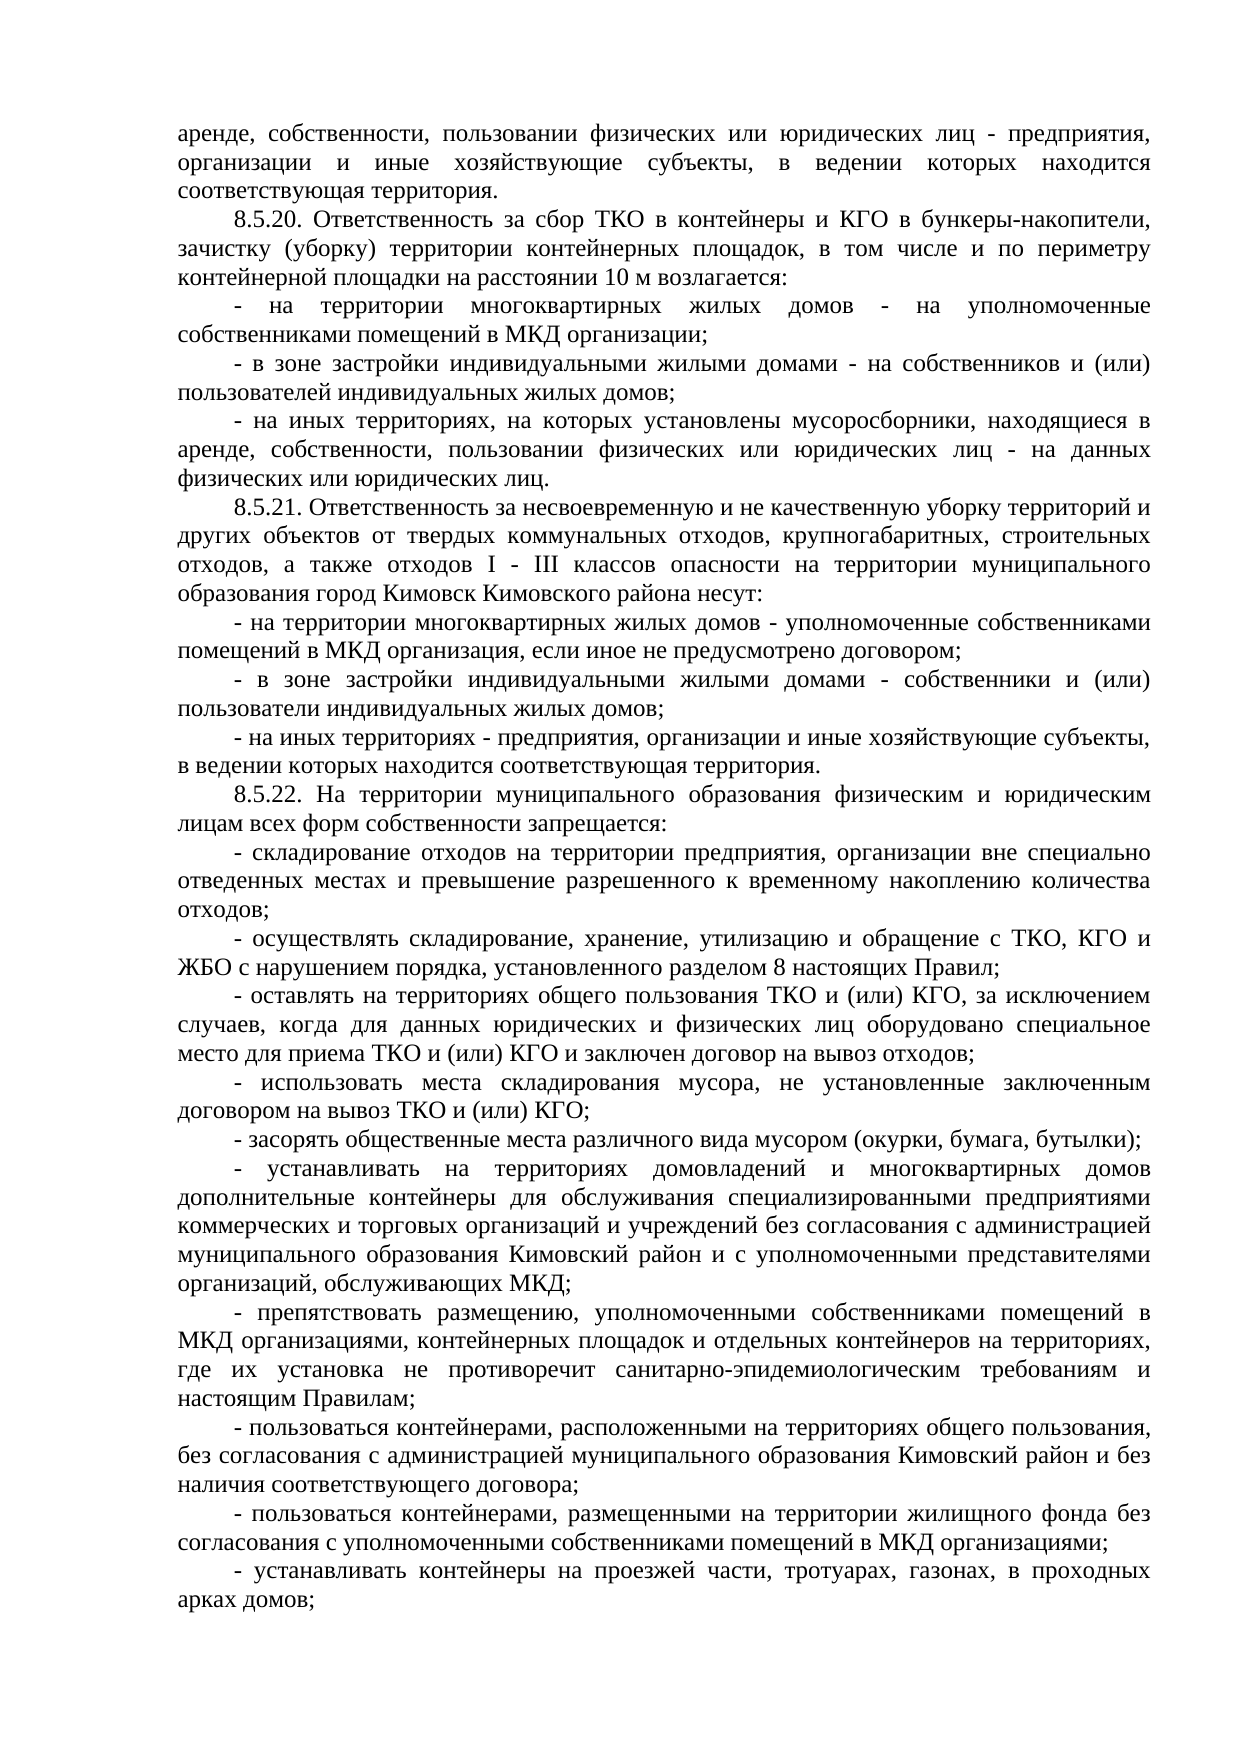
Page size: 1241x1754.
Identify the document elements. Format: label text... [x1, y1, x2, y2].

text 8.5.21. Ответственность за несвоевременную и не качественную уборку территорий и других объектов от твердых коммунальных отходов, крупногабаритных, строительных отходов, а также отходов I - III классов опасности на территории муниципального образования город Кимовск Кимовского района несут: [177, 492, 1152, 607]
text - устанавливать контейнеры на проезжей части, тротуарах, газонах, в проходных арках домов; [177, 1556, 1152, 1613]
text 8.5.20. Ответственность за сбор ТКО в контейнеры и КГО в бункеры-накопители, зачистку (уборку) территории контейнерных площадок, в том числе и по периметру контейнерной площадки на расстоянии 10 м возлагается: [177, 204, 1152, 291]
text - на иных территориях - предприятия, организации и иные хозяйствующие субъекты, в ведении которых находится соответствующая территория. [177, 722, 1152, 779]
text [177, 118, 1152, 204]
text 8.5.22. На территории муниципального образования физическим и юридическим лицам всех форм собственности запрещается: [177, 779, 1152, 837]
text - оставлять на территориях общего пользования ТКО и (или) КГО, за исключением случаев, когда для данных юридических и физических лиц оборудовано специальное место для приема ТКО и (или) КГО и заключен договор на вывоз отходов; [177, 981, 1152, 1067]
text - на территории многоквартирных жилых домов - на уполномоченные собственниками помещений в МКД организации; [177, 291, 1152, 348]
text - засорять общественные места различного вида мусором (окурки, бумага, бутылки); [177, 1124, 1152, 1153]
text - использовать места складирования мусора, не установленные заключенным договором на вывоз ТКО и (или) КГО; [177, 1067, 1152, 1124]
text - в зоне застройки индивидуальными жилыми домами - собственники и (или) пользователи индивидуальных жилых домов; [177, 664, 1152, 722]
text - на территории многоквартирных жилых домов - уполномоченные собственниками помещений в МКД организация, если иное не предусмотрено договором; [177, 607, 1152, 664]
text - устанавливать на территориях домовладений и многоквартирных домов дополнительные контейнеры для обслуживания специализированными предприятиями коммерческих и торговых организаций и учреждений без согласования с администрацией муниципального образования Кимовский район и с уполномоченными представителями организаций, обслуживающих МКД; [177, 1153, 1152, 1297]
text - препятствовать размещению, уполномоченными собственниками помещений в МКД организациями, контейнерных площадок и отдельных контейнеров на территориях, где их установка не противоречит санитарно-эпидемиологическим требованиям и настоящим Правилам; [177, 1297, 1152, 1412]
text - осуществлять складирование, хранение, утилизацию и обращение с ТКО, КГО и ЖБО с нарушением порядка, установленного разделом 8 настоящих Правил; [177, 923, 1152, 981]
text - пользоваться контейнерами, размещенными на территории жилищного фонда без согласования с уполномоченными собственниками помещений в МКД организациями; [177, 1498, 1152, 1556]
text - пользоваться контейнерами, расположенными на территориях общего пользования, без согласования с администрацией муниципального образования Кимовский район и без наличия соответствующего договора; [177, 1412, 1152, 1498]
text - складирование отходов на территории предприятия, организации вне специально отведенных местах и превышение разрешенного к временному накоплению количества отходов; [177, 837, 1152, 923]
text - в зоне застройки индивидуальными жилыми домами - на собственников и (или) пользователей индивидуальных жилых домов; [177, 348, 1152, 406]
text - на иных территориях, на которых установлены мусоросборники, находящиеся в аренде, собственности, пользовании физических или юридических лиц - на данных физических или юридических лиц. [177, 406, 1152, 492]
